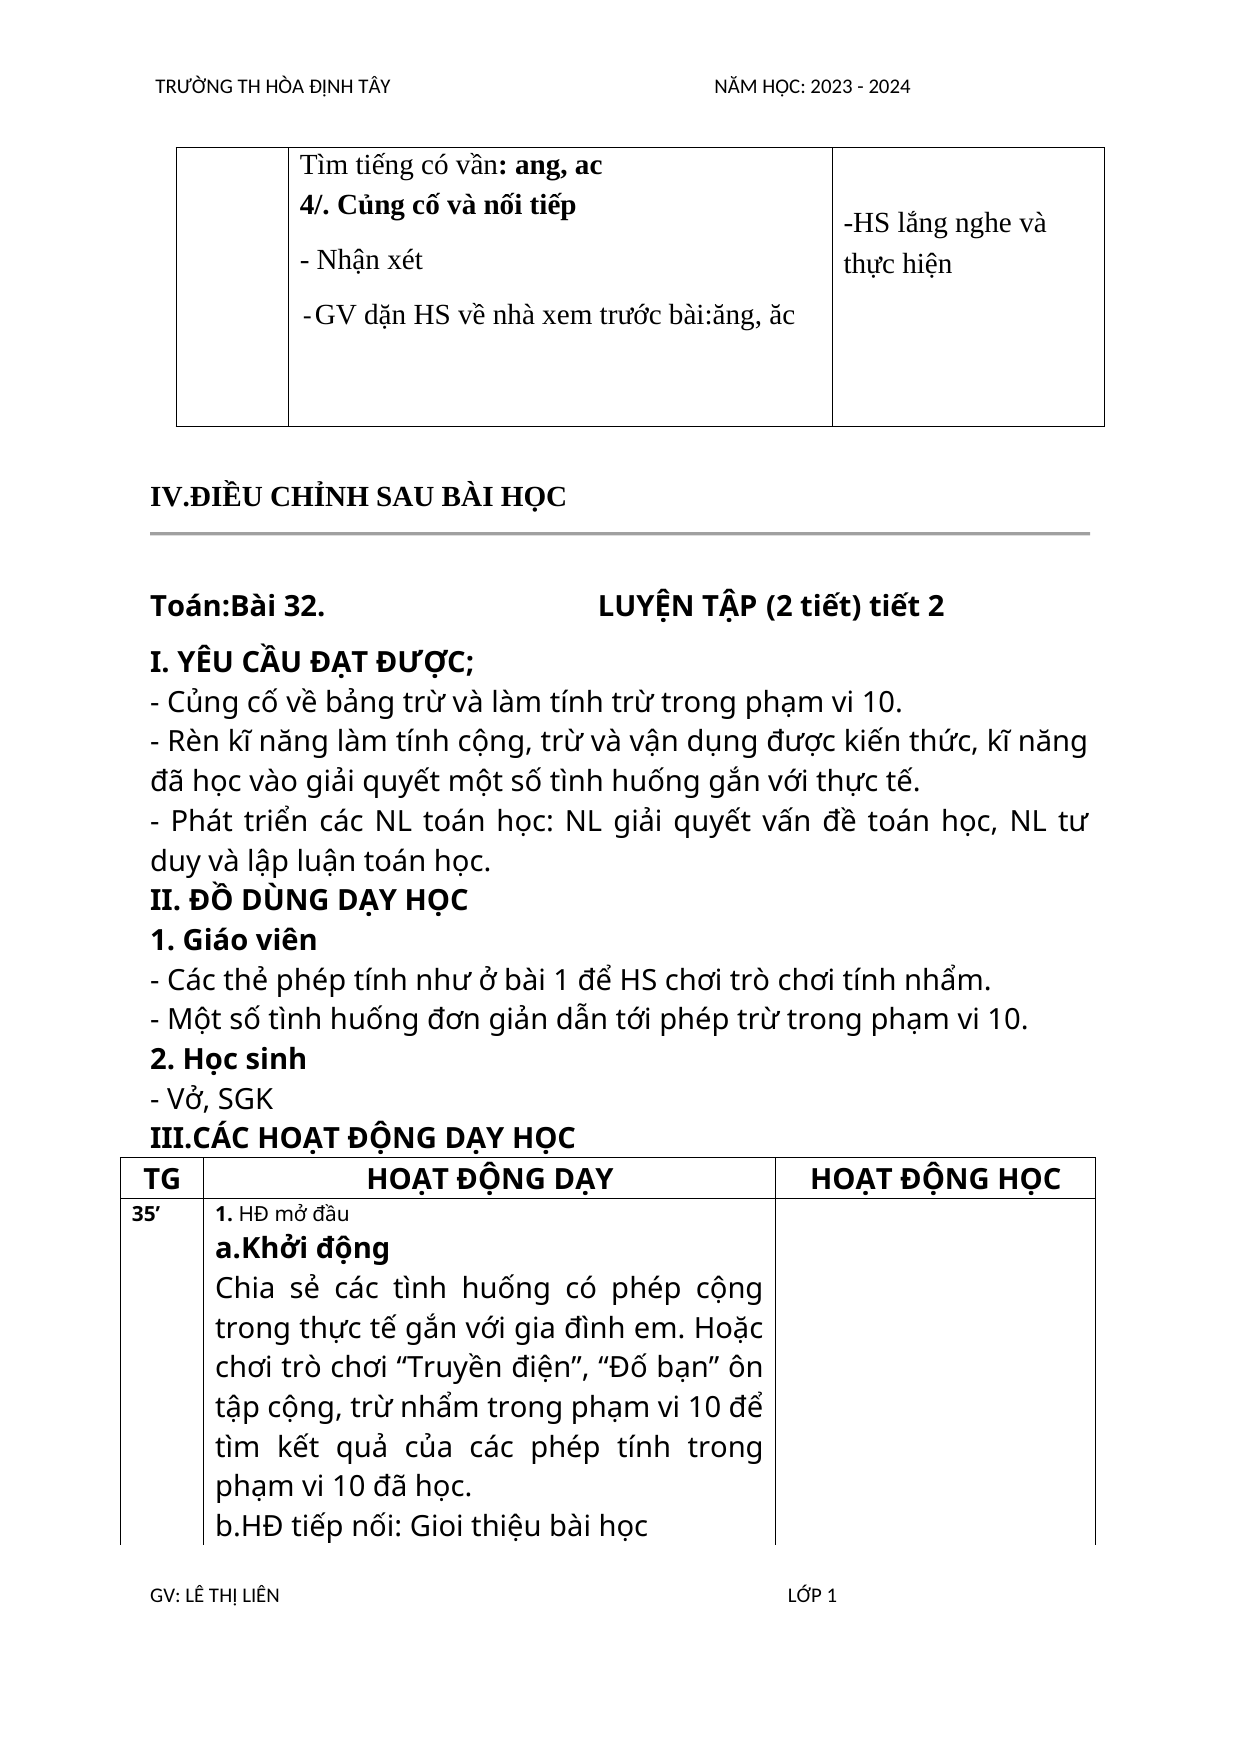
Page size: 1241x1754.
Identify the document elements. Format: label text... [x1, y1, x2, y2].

table_cell 35’ [121, 1199, 203, 1545]
text - Phát triển các NL toán học: NL giải quyết vấn đề toán học, NL tư duy và lập luận toán học. [150, 800, 1090, 879]
table_cell [776, 1199, 1095, 1545]
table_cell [833, 148, 1104, 426]
table_header TG [121, 1158, 203, 1198]
text 1. Giáo viên [150, 919, 1090, 959]
text III.CÁC HOẠT ĐỘNG DẠY HỌC [150, 1118, 1090, 1157]
text - Rèn kĩ năng làm tính cộng, trừ và vận dụng được kiến thức, kĩ năng đã học vào giải quyết một số tình huống gắn với thực tế. [150, 721, 1090, 800]
text - Vở, SGK [150, 1078, 1090, 1118]
text II. ĐỒ DÙNG DẠY HỌC [150, 879, 1090, 919]
text 2. Học sinh [150, 1038, 1090, 1078]
text Toán:Bài 32. LUYỆN TẬP (2 tiết) tiết 2 [150, 585, 1090, 625]
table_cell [289, 148, 832, 426]
text - Củng cố về bảng trừ và làm tính trừ trong phạm vi 10. [150, 681, 1090, 721]
text - Các thẻ phép tính như ở bài 1 để HS chơi trò chơi tính nhẩm. [150, 959, 1090, 998]
text I. YÊU CẦU ĐẠT ĐƯỢC; [150, 641, 1090, 681]
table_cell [204, 1199, 775, 1545]
text IV.ĐIỀU CHỈNH SAU BÀI HỌC [150, 479, 1090, 513]
table_header HOẠT ĐỘNG DẠY [204, 1158, 775, 1198]
text - Một số tình huống đơn giản dẫn tới phép trừ trong phạm vi 10. [150, 998, 1090, 1038]
table_cell [177, 148, 288, 426]
table_header HOẠT ĐỘNG HỌC [776, 1158, 1095, 1198]
